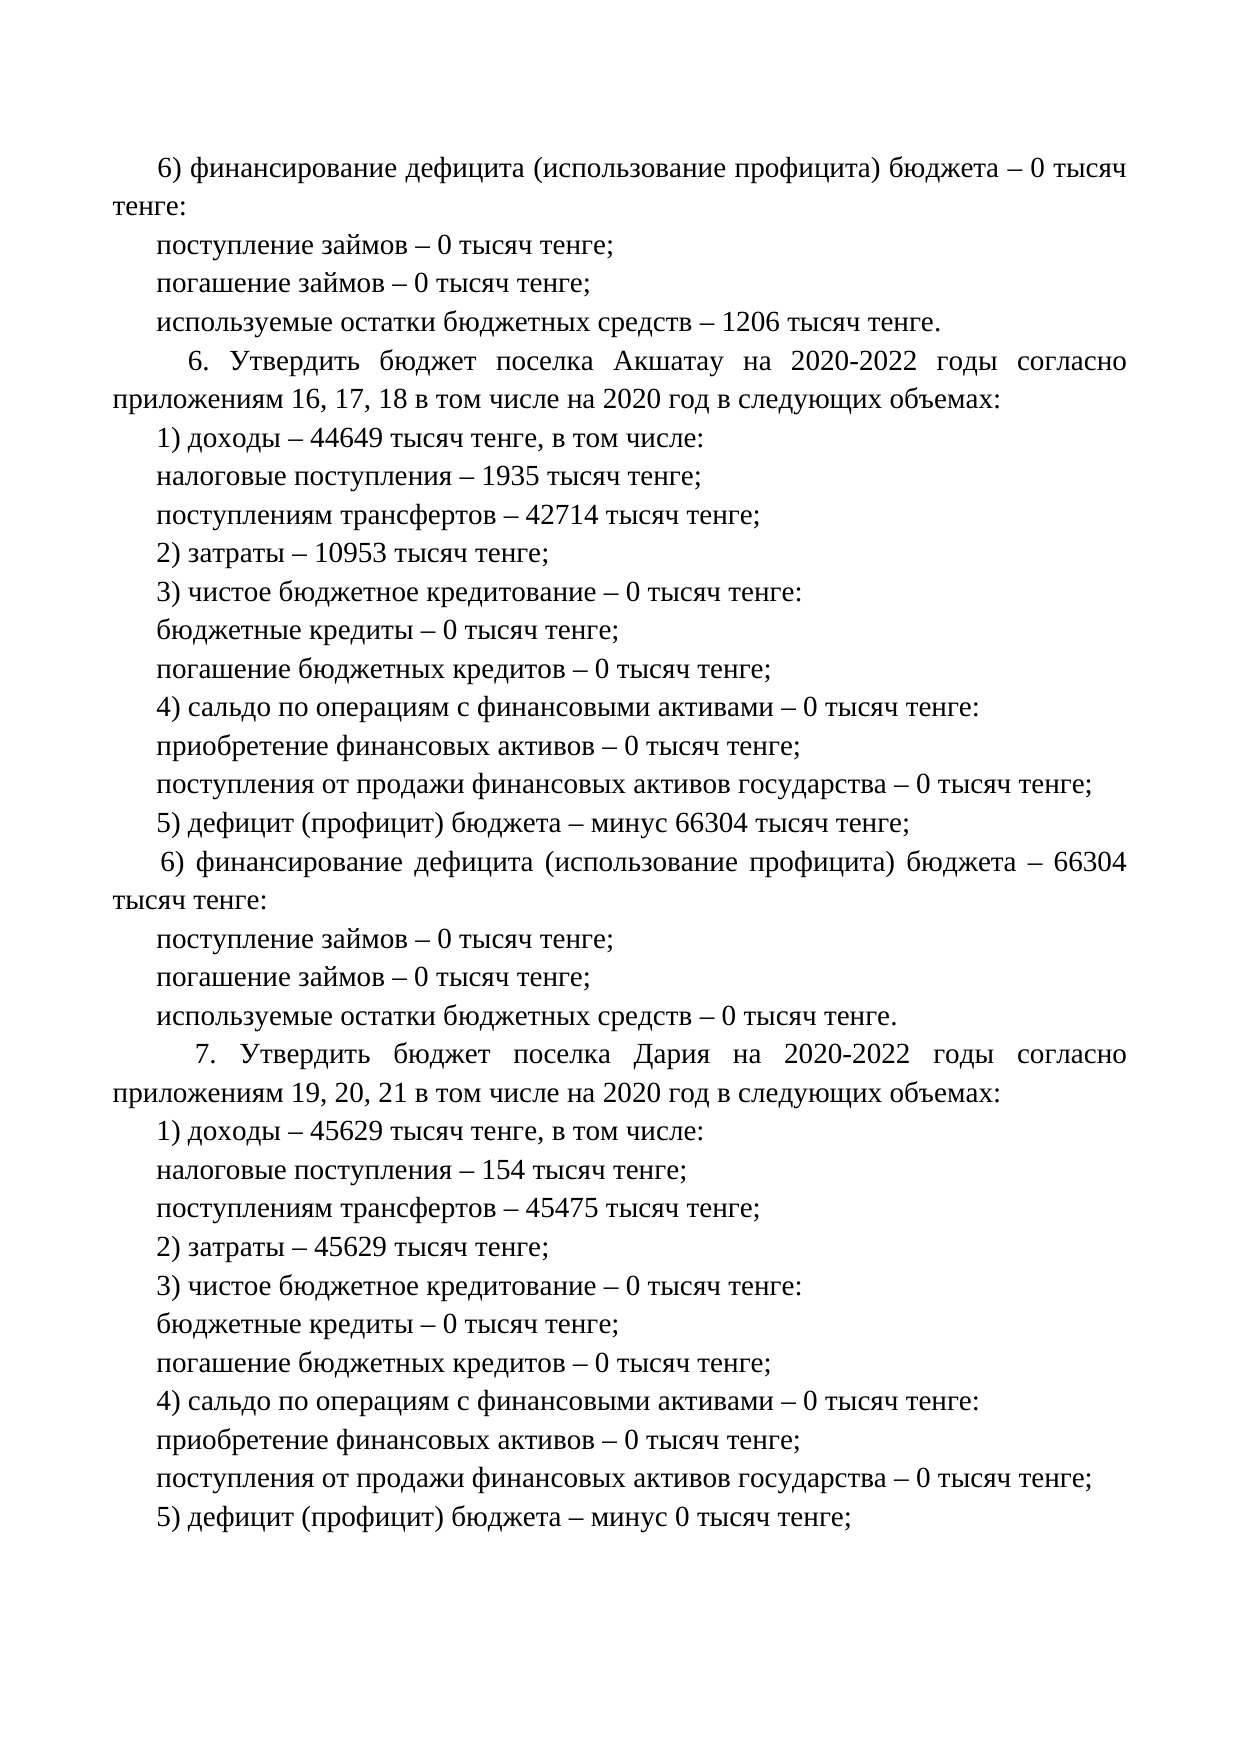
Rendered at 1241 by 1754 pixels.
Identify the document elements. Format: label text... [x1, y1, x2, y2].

text поступлениям трансфертов – 45475 тысяч тенге; [112, 1191, 1128, 1224]
text 5) дефицит (профицит) бюджета – минус 66304 тысяч тенге; [112, 805, 1128, 839]
text 2) затраты – 45629 тысяч тенге; [112, 1229, 1128, 1263]
text 6. Утвердить бюджет поселка Акшатау на 2020-2022 годы согласно приложениям 16, 17, 18 в том числе на 2020 год в следующих объемах: [112, 343, 1128, 415]
text поступление займов – 0 тысяч тенге; [112, 227, 1128, 261]
text 2) затраты – 10953 тысяч тенге; [112, 535, 1128, 569]
text поступления от продажи финансовых активов государства – 0 тысяч тенге; [112, 767, 1128, 800]
text приобретение финансовых активов – 0 тысяч тенге; [112, 728, 1128, 762]
text поступлениям трансфертов – 42714 тысяч тенге; [112, 497, 1128, 530]
text 5) дефицит (профицит) бюджета – минус 0 тысяч тенге; [112, 1499, 1128, 1532]
text 6) финансирование дефицита (использование профицита) бюджета – 66304 тысяч тенге: [112, 844, 1128, 916]
text налоговые поступления – 1935 тысяч тенге; [112, 458, 1128, 492]
text налоговые поступления – 154 тысяч тенге; [112, 1152, 1128, 1186]
text бюджетные кредиты – 0 тысяч тенге; [112, 612, 1128, 646]
text поступление займов – 0 тысяч тенге; [112, 921, 1128, 954]
text бюджетные кредиты – 0 тысяч тенге; [112, 1306, 1128, 1340]
text 7. Утвердить бюджет поселка Дария на 2020-2022 годы согласно приложениям 19, 20, 21 в том числе на 2020 год в следующих объемах: [112, 1036, 1128, 1108]
text используемые остатки бюджетных средств – 0 тысяч тенге. [112, 998, 1128, 1031]
text 3) чистое бюджетное кредитование – 0 тысяч тенге: [112, 1268, 1128, 1301]
text 1) доходы – 45629 тысяч тенге, в том числе: [112, 1113, 1128, 1147]
text погашение займов – 0 тысяч тенге; [112, 266, 1128, 299]
text поступления от продажи финансовых активов государства – 0 тысяч тенге; [112, 1460, 1128, 1494]
text приобретение финансовых активов – 0 тысяч тенге; [112, 1422, 1128, 1455]
text погашение бюджетных кредитов – 0 тысяч тенге; [112, 651, 1128, 684]
text 6) финансирование дефицита (использование профицита) бюджета – 0 тысяч тенге: [112, 150, 1128, 222]
text погашение бюджетных кредитов – 0 тысяч тенге; [112, 1345, 1128, 1378]
text используемые остатки бюджетных средств – 1206 тысяч тенге. [112, 304, 1128, 338]
text погашение займов – 0 тысяч тенге; [112, 959, 1128, 993]
text 4) сальдо по операциям с финансовыми активами – 0 тысяч тенге: [112, 689, 1128, 723]
text 4) сальдо по операциям с финансовыми активами – 0 тысяч тенге: [112, 1383, 1128, 1417]
text 1) доходы – 44649 тысяч тенге, в том числе: [112, 420, 1128, 453]
text 3) чистое бюджетное кредитование – 0 тысяч тенге: [112, 574, 1128, 607]
